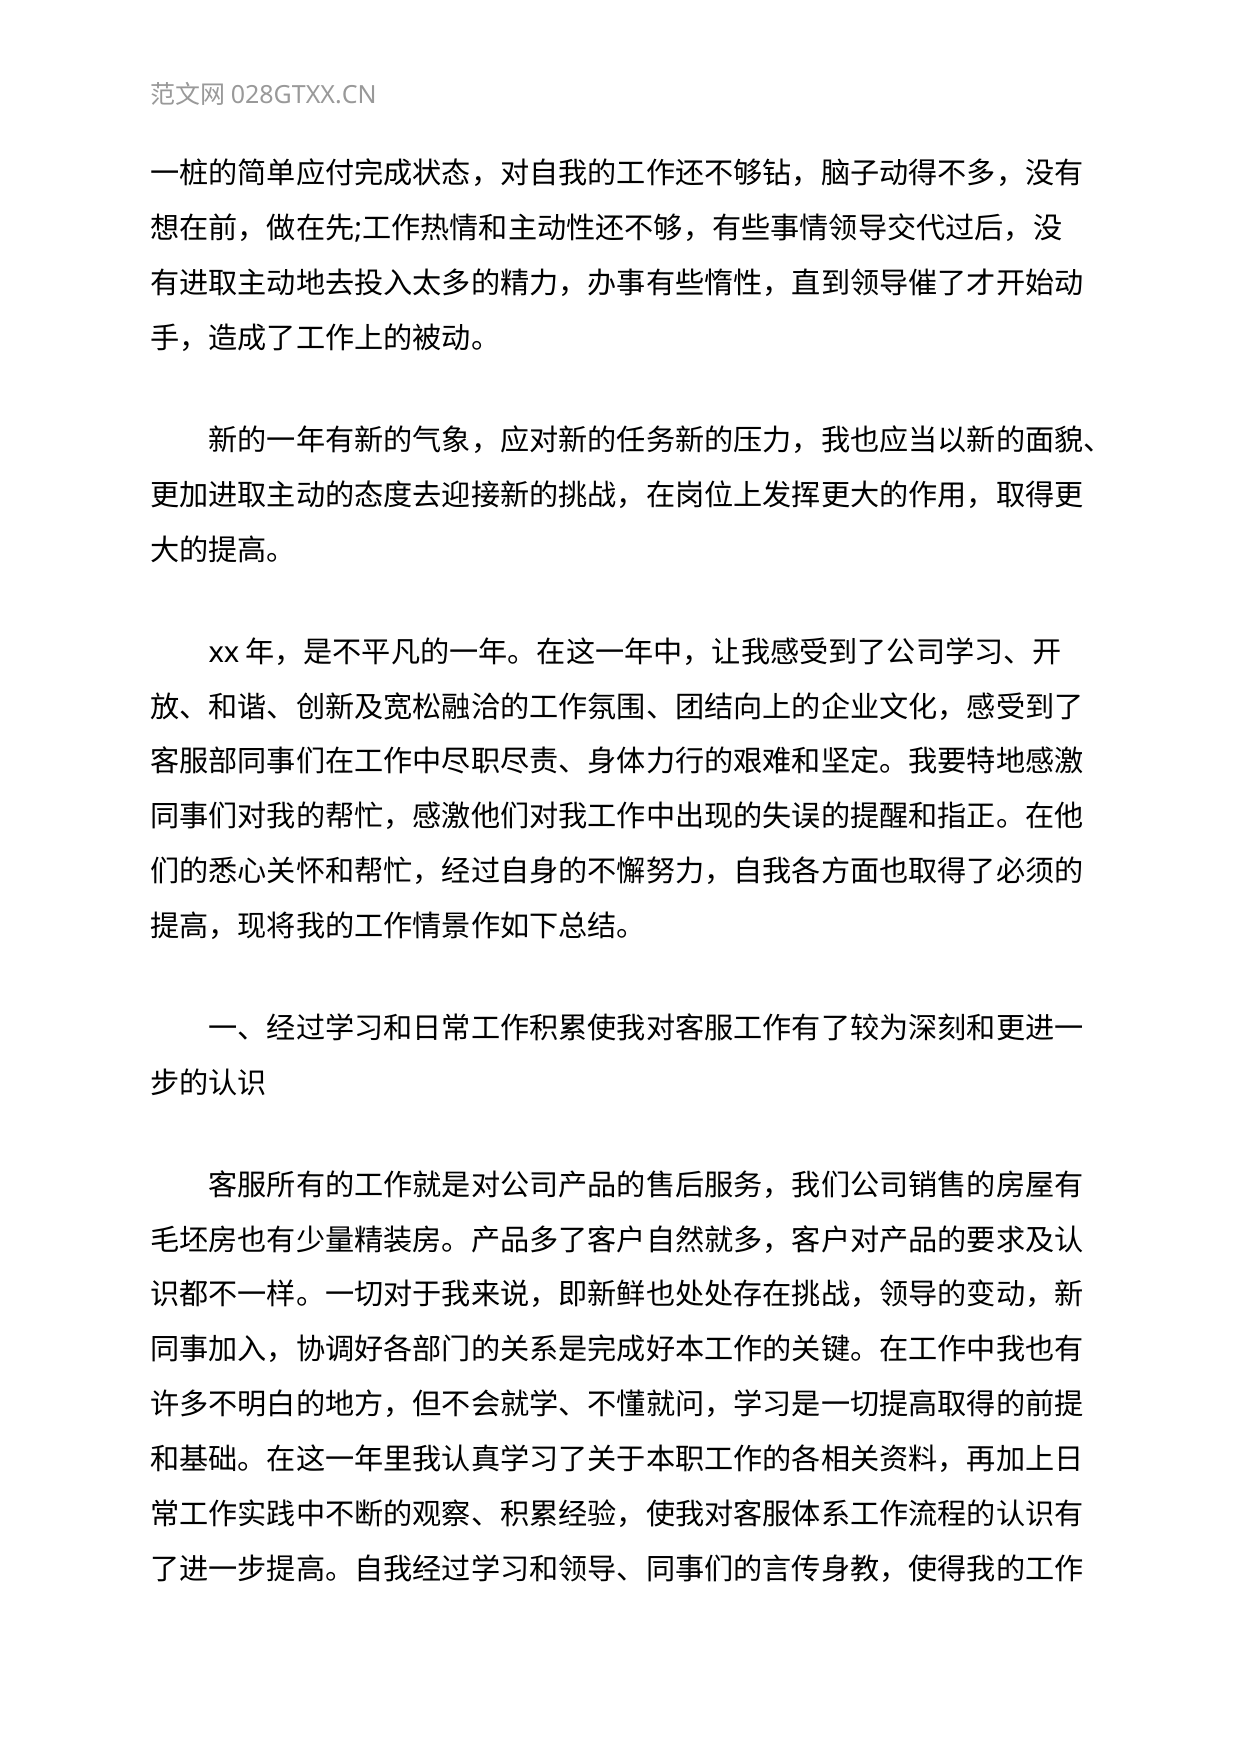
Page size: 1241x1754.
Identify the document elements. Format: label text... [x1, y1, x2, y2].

text 新的一年有新的气象，应对新的任务新的压力，我也应当以新的面貌、更加进取主动的态度去迎接新的挑战，在岗位上发挥更大的作用，取得更大的提高。 [150, 417, 1090, 569]
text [150, 1161, 1090, 1588]
text 一、经过学习和日常工作积累使我对客服工作有了较为深刻和更进一步的认识 [150, 1004, 1090, 1102]
text xx年，是不平凡的一年。在这一年中，让我感受到了公司学习、开放、和谐、创新及宽松融洽的工作氛围、团结向上的企业文化，感受到了客服部同事们在工作中尽职尽责、身体力行的艰难和坚定。我要特地感激同事们对我的帮忙，感激他们对我工作中出现的失误的提醒和指正。在他们的悉心关怀和帮忙，经过自身的不懈努力，自我各方面也取得了必须的提高，现将我的工作情景作如下总结。 [150, 628, 1090, 945]
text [150, 150, 1090, 357]
